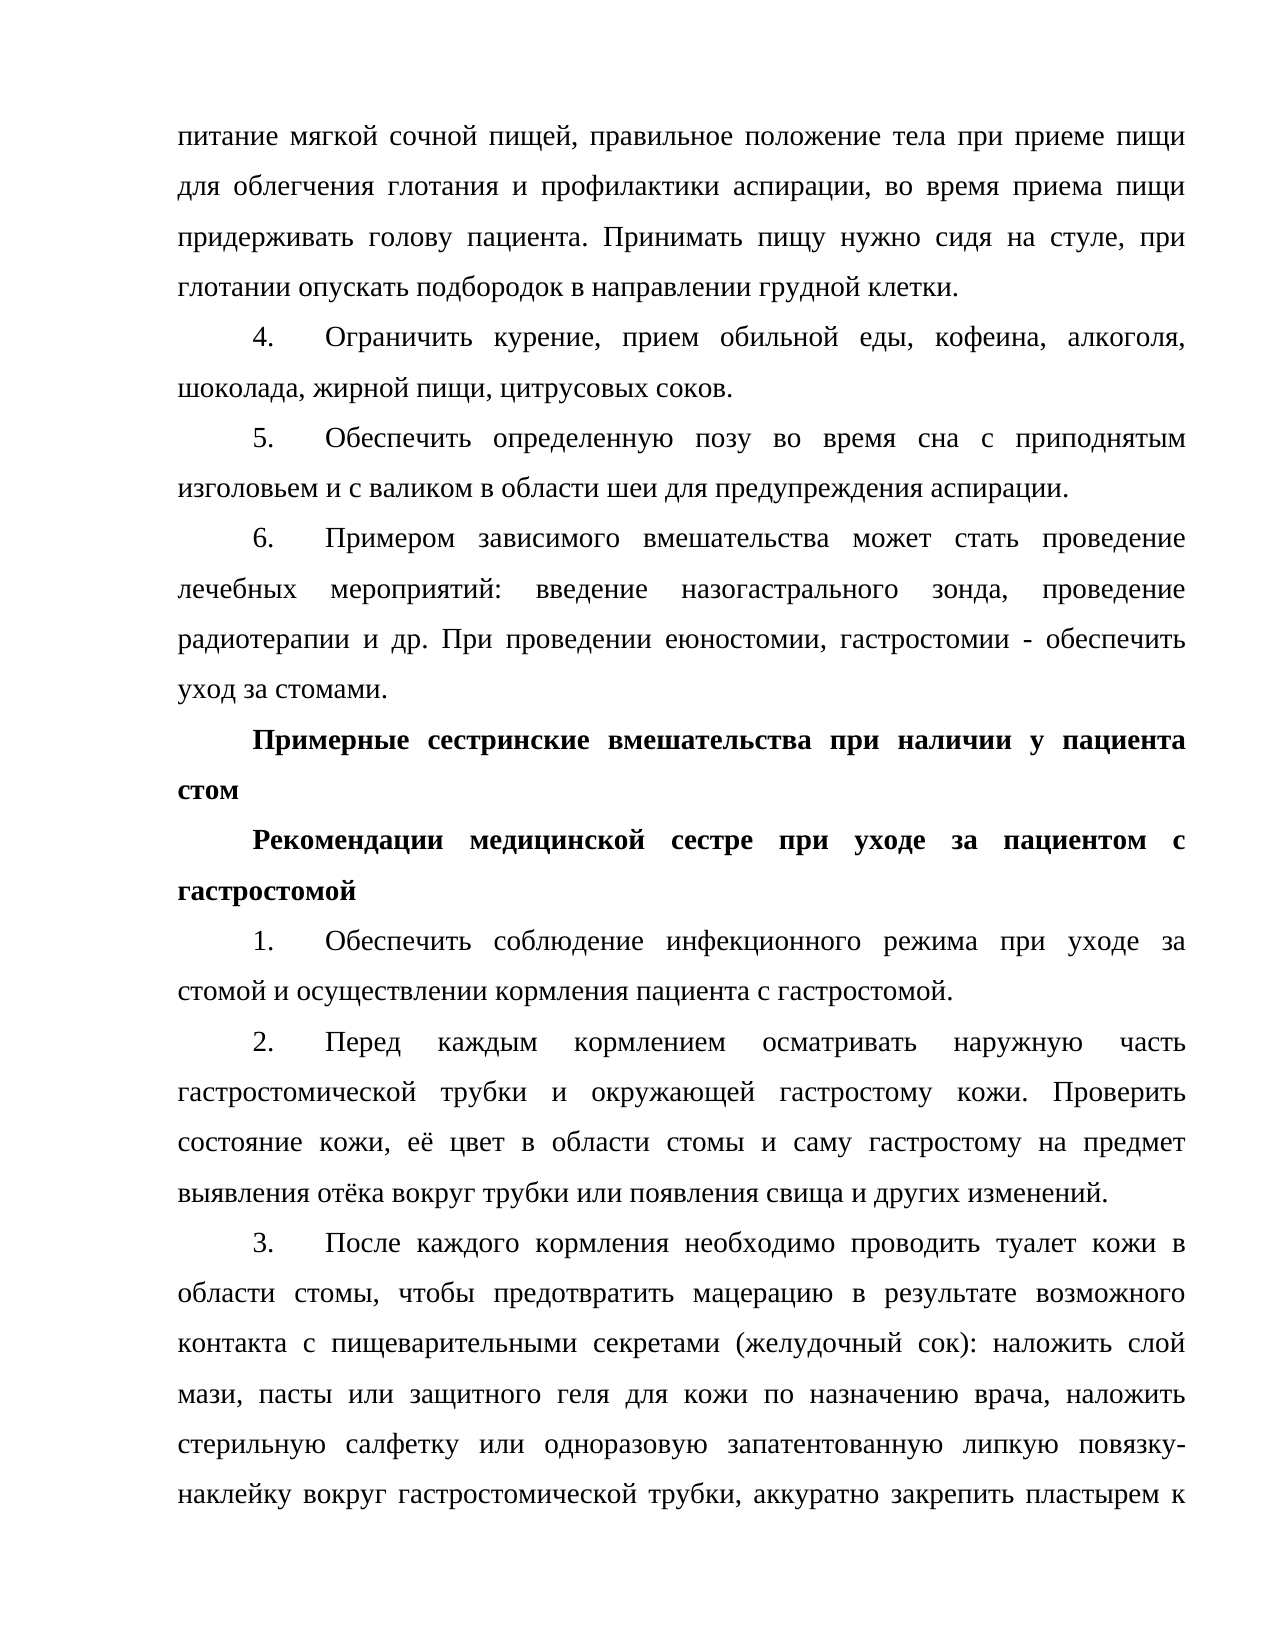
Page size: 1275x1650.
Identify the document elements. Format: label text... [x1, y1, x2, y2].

text Примерные сестринские вмешательства при наличии у пациента стом [177, 722, 1186, 806]
list Перед каждым кормлением осматривать наружную часть гастростомической трубки и окружающей гастростому кожи. Проверить состояние кожи, её цвет в области стомы и саму гастростому на предмет выявления отёка вокруг трубки или появления свища и других изменений. [177, 1024, 1186, 1208]
list Обеспечить соблюдение инфекционного режима при уходе за стомой и осуществлении кормления пациента с гастростомой. [177, 923, 1186, 1007]
list Обеспечить определенную позу во время сна с приподнятым изголовьем и с валиком в области шеи для предупреждения аспирации. [177, 420, 1186, 504]
text Рекомендации медицинской сестре при уходе за пациентом с гастростомой [177, 822, 1186, 906]
list Примером зависимого вмешательства может стать проведение лечебных мероприятий: введение назогастрального зонда, проведение радиотерапии и др. При проведении еюностомии, гастростомии - обеспечить уход за стомами. [177, 521, 1186, 705]
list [177, 118, 1186, 303]
list Ограничить курение, прием обильной еды, кофеина, алкоголя, шоколада, жирной пищи, цитрусовых соков. [177, 319, 1186, 403]
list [177, 1225, 1186, 1510]
